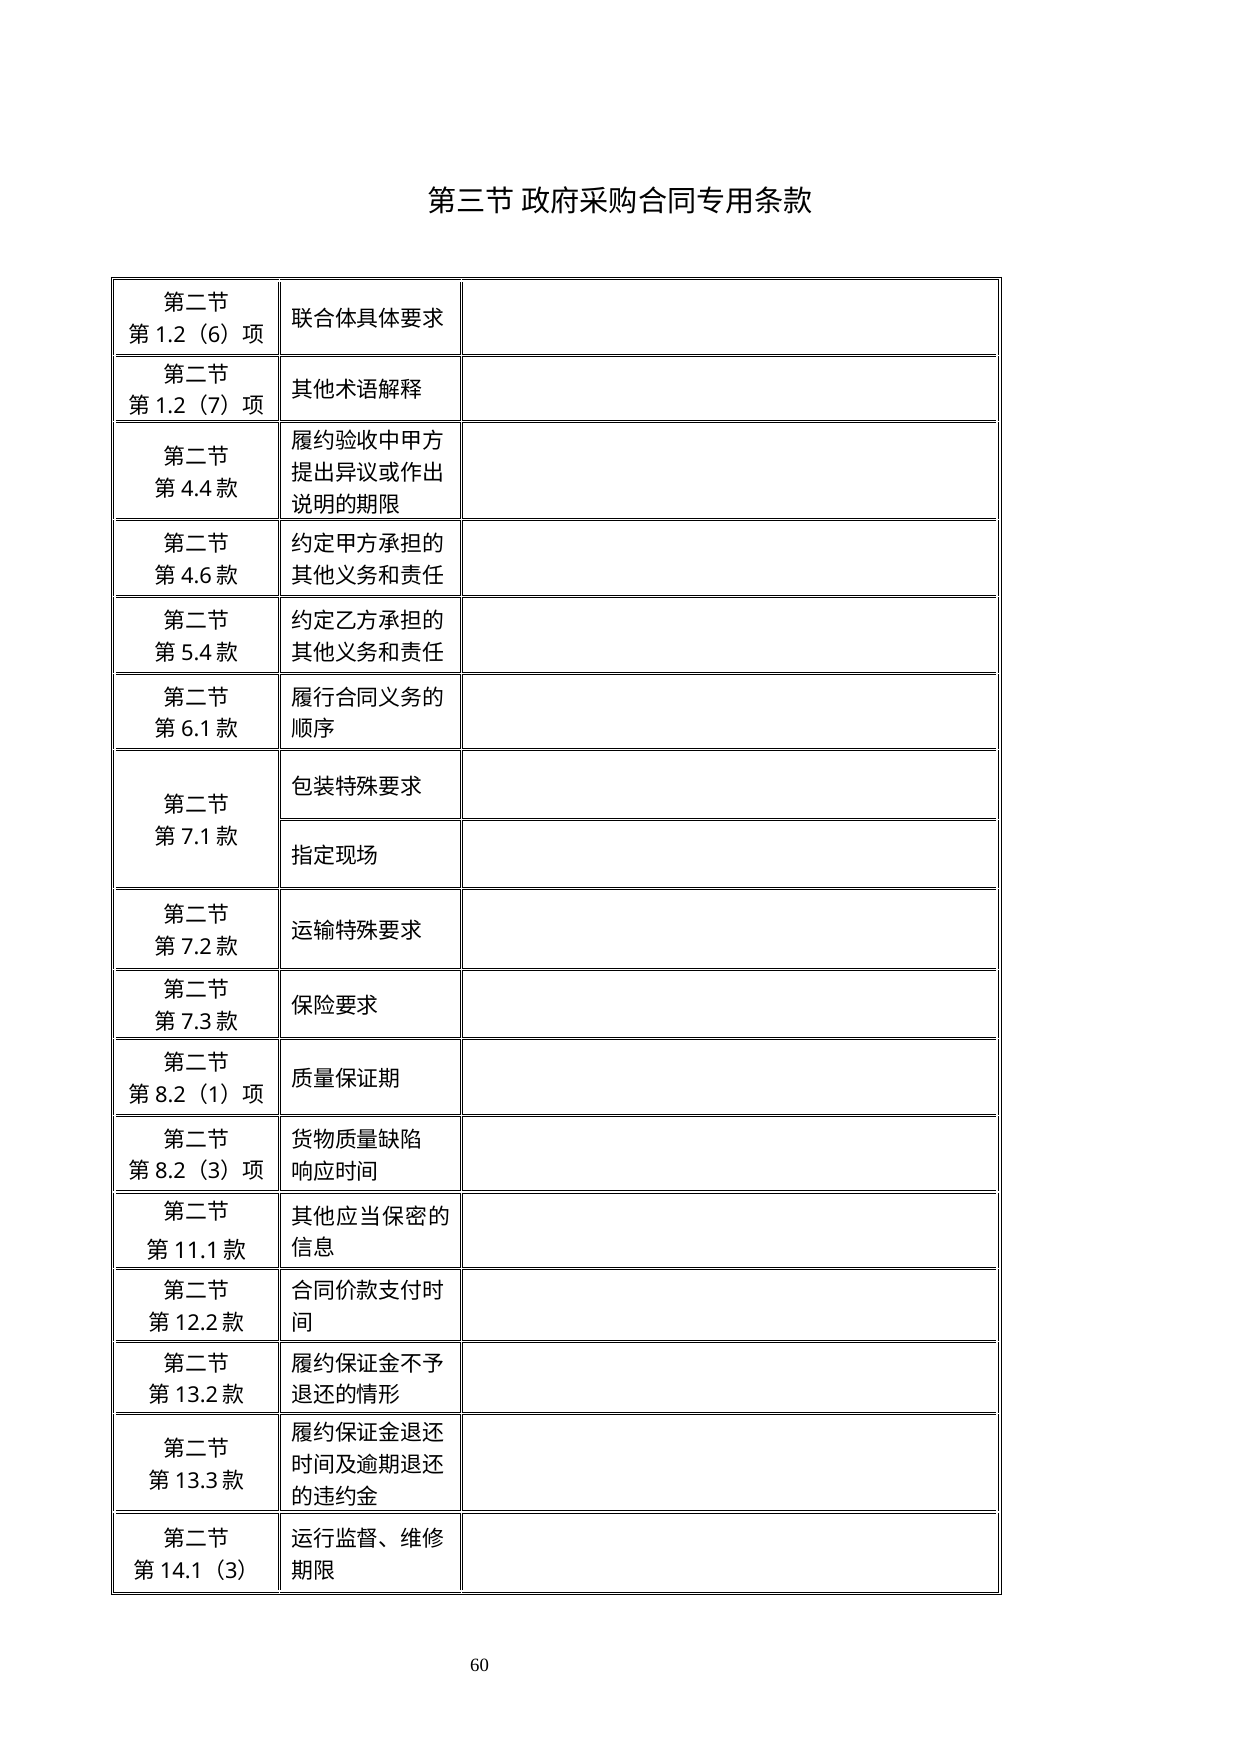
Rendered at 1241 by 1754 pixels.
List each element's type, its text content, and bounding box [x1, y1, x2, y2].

table_cell 第二节 第1.2（7）项 [114, 354, 278, 420]
table_cell 第二节 第7.1款 [113, 748, 280, 887]
table_cell 第二节 第7.3款 [114, 968, 278, 1037]
table_cell 履约保证金退还时间及逾期退还的违约金 [281, 1415, 460, 1510]
table_cell 第二节 第13.2款 [114, 1340, 278, 1412]
table_cell [463, 818, 998, 887]
table_cell 履约保证金不予退还的情形 [281, 1343, 460, 1412]
table_cell 约定甲方承担的其他义务和责任 [281, 521, 460, 595]
table_cell [461, 887, 1000, 968]
table_cell 约定乙方承担的其他义务和责任 [281, 598, 460, 672]
table_cell [461, 1510, 1000, 1592]
subtitle 第三节 政府采购合同专用条款 [112, 177, 1128, 219]
table_header 联合体具体要求 [280, 280, 461, 353]
table_cell 履约验收中甲方提出异议或作出说明的期限 [281, 423, 460, 518]
table_cell 质量保证期 [281, 1040, 460, 1114]
table_cell 其他应当保密的信息 [281, 1194, 460, 1267]
table_cell [461, 1190, 1000, 1267]
table_cell 指定现场 [281, 821, 460, 887]
table_cell 第二节 第7.2款 [113, 887, 280, 968]
table_cell 第二节 第8.2（1）项 [113, 1037, 280, 1114]
table_cell [463, 968, 998, 1037]
table_cell 第二节 第8.2（3）项 [114, 1114, 278, 1190]
table_cell [461, 1412, 1000, 1510]
table_cell [463, 354, 998, 420]
table_cell 其他术语解释 [281, 357, 460, 420]
table_cell [463, 1114, 998, 1190]
table_cell 第二节 第6.1款 [114, 672, 278, 748]
table_cell 第二节 第12.2款 [113, 1267, 280, 1340]
table_cell [461, 1267, 1000, 1340]
table_cell [463, 1340, 998, 1412]
table_cell 运输特殊要求 [281, 890, 460, 968]
table_cell 履行合同义务的顺序 [281, 675, 460, 748]
table_cell 第二节 第13.3款 [113, 1412, 280, 1510]
table_cell 合同价款支付时间 [281, 1270, 460, 1340]
table_header 第二节 第1.2（6）项 [114, 278, 280, 353]
table_header [461, 280, 998, 353]
table_cell 第二节 第4.6款 [113, 518, 280, 595]
table_cell 保险要求 [281, 971, 460, 1037]
table_cell 第二节 第14.1（3）项 [113, 1510, 280, 1592]
table_cell 第二节 第4.4款 [113, 420, 280, 518]
table_cell [461, 1037, 1000, 1114]
table_cell 第二节 第11.1款 [113, 1190, 280, 1267]
table_cell [463, 672, 998, 748]
table_cell 包装特殊要求 [281, 751, 460, 818]
table_cell [461, 420, 1000, 518]
table_cell [461, 518, 1000, 595]
table_cell 运行监督、维修期限 [280, 1514, 461, 1592]
table_cell [461, 748, 1000, 818]
table_cell 第二节 第5.4款 [113, 595, 280, 672]
table_cell [461, 595, 1000, 672]
table_cell 货物质量缺陷 响应时间 [281, 1117, 460, 1190]
